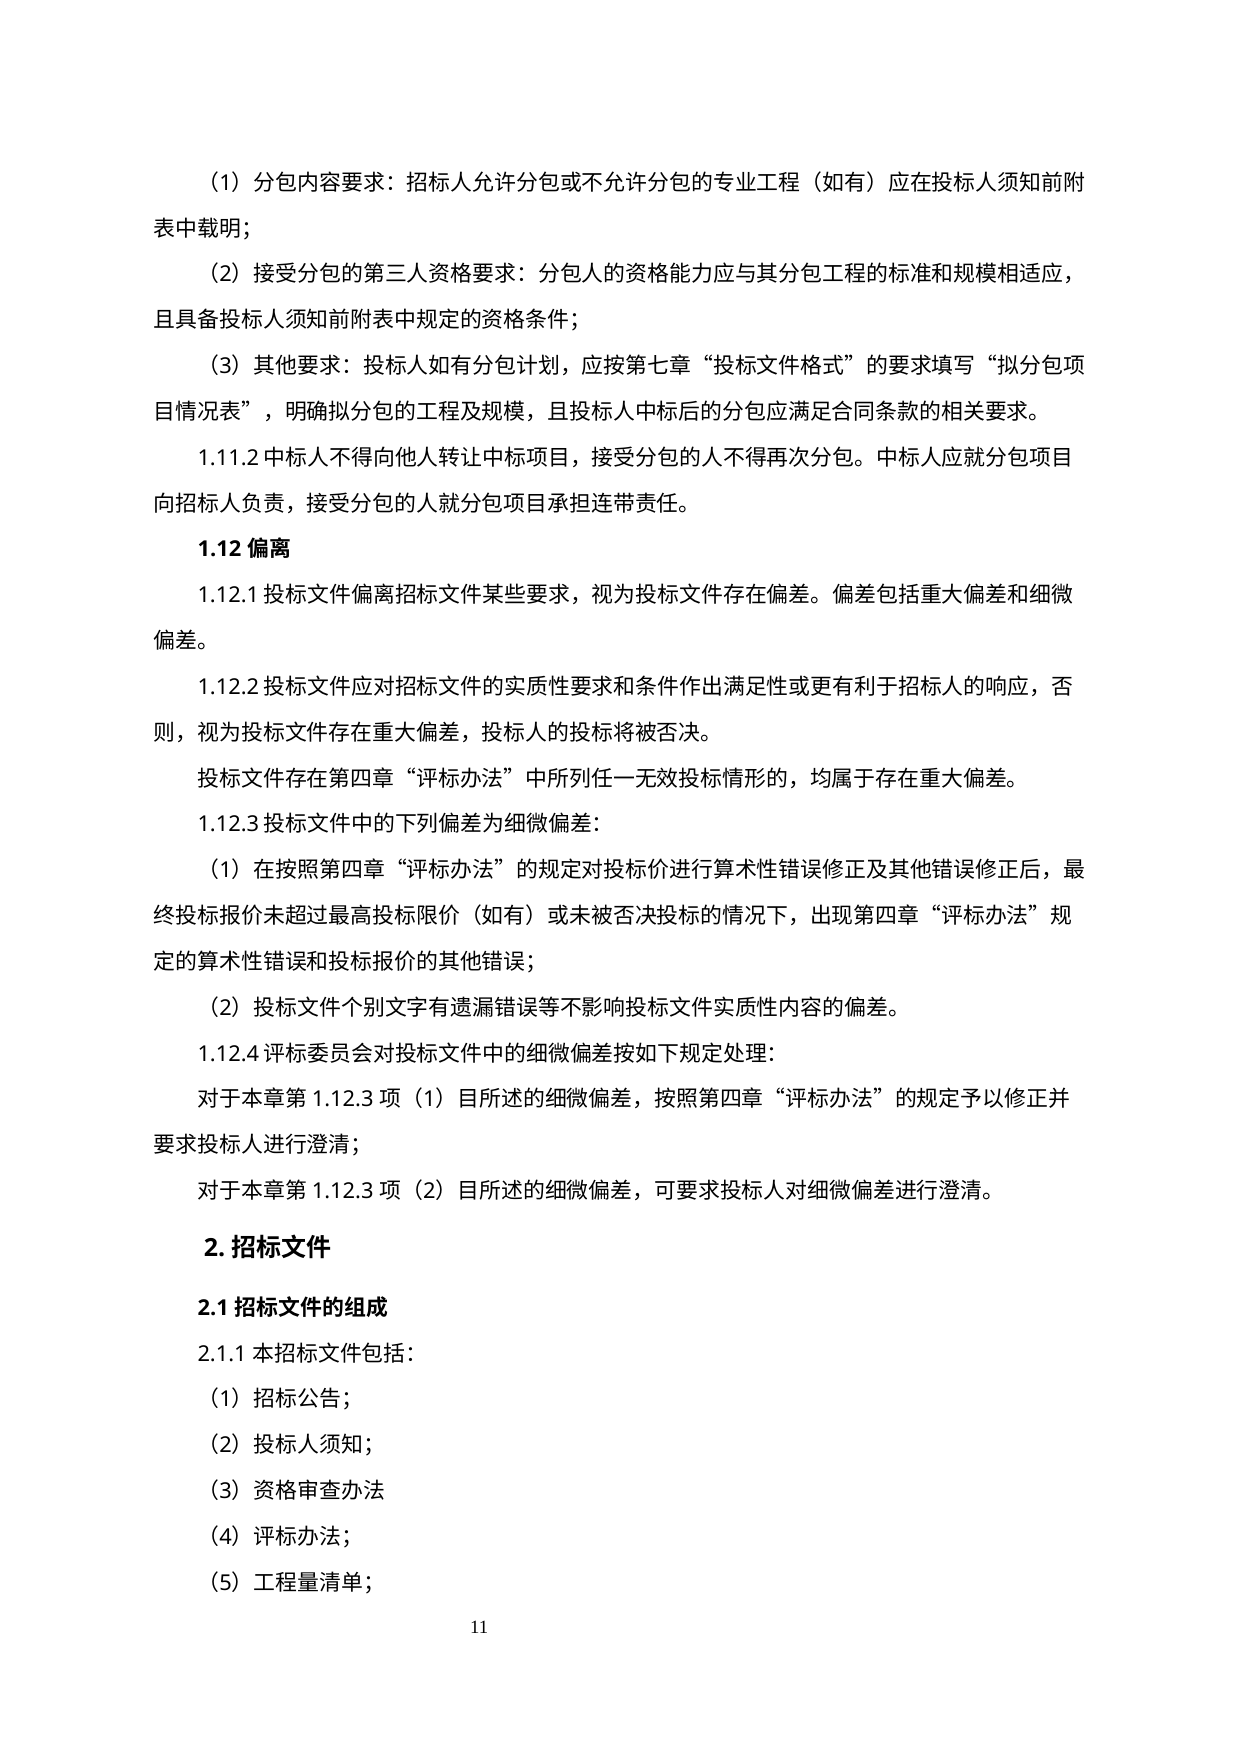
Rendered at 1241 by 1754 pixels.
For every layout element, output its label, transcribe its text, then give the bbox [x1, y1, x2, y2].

text （1）分包内容要求：招标人允许分包或不允许分包的专业工程（如有）应在投标人须知前附表中载明； [153, 153, 1087, 245]
text （4）评标办法； [153, 1508, 1087, 1553]
text 1.12.4评标委员会对投标文件中的细微偏差按如下规定处理： [153, 1024, 1087, 1070]
text 1.11.2中标人不得向他人转让中标项目，接受分包的人不得再次分包。中标人应就分包项目向招标人负责，接受分包的人就分包项目承担连带责任。 [153, 428, 1087, 520]
text 对于本章第 1.12.3 项（2）目所述的细微偏差，可要求投标人对细微偏差进行澄清。 [153, 1162, 1087, 1208]
subtitle 1.12 偏离 [153, 520, 1087, 566]
text 1.12.1投标文件偏离招标文件某些要求，视为投标文件存在偏差。偏差包括重大偏差和细微偏差。 [153, 566, 1087, 658]
text （3）资格审查办法 [153, 1462, 1087, 1508]
text （1）招标公告； [153, 1370, 1087, 1416]
text 对于本章第 1.12.3 项（1）目所述的细微偏差，按照第四章“评标办法”的规定予以修正并要求投标人进行澄清； [153, 1070, 1087, 1162]
text 投标文件存在第四章“评标办法”中所列任一无效投标情形的，均属于存在重大偏差。 [153, 749, 1087, 795]
text （2）投标文件个别文字有遗漏错误等不影响投标文件实质性内容的偏差。 [153, 978, 1087, 1024]
text （5）工程量清单； [153, 1553, 1087, 1599]
subtitle 2. 招标文件 [153, 1220, 1087, 1266]
text （2）投标人须知； [153, 1416, 1087, 1462]
text （1）在按照第四章“评标办法”的规定对投标价进行算术性错误修正及其他错误修正后，最终投标报价未超过最高投标限价（如有）或未被否决投标的情况下，出现第四章“评标办法”规定的算术性错误和投标报价的其他错误； [153, 841, 1087, 978]
text （3）其他要求：投标人如有分包计划，应按第七章“投标文件格式”的要求填写“拟分包项目情况表”，明确拟分包的工程及规模，且投标人中标后的分包应满足合同条款的相关要求。 [153, 337, 1087, 428]
text （2）接受分包的第三人资格要求：分包人的资格能力应与其分包工程的标准和规模相适应，且具备投标人须知前附表中规定的资格条件； [153, 245, 1087, 337]
text 1.12.3投标文件中的下列偏差为细微偏差： [153, 795, 1087, 841]
subtitle 2.1 招标文件的组成 [153, 1278, 1087, 1324]
text 1.12.2投标文件应对招标文件的实质性要求和条件作出满足性或更有利于招标人的响应，否则，视为投标文件存在重大偏差，投标人的投标将被否决。 [153, 658, 1087, 749]
text 2.1.1 本招标文件包括： [153, 1324, 1087, 1370]
